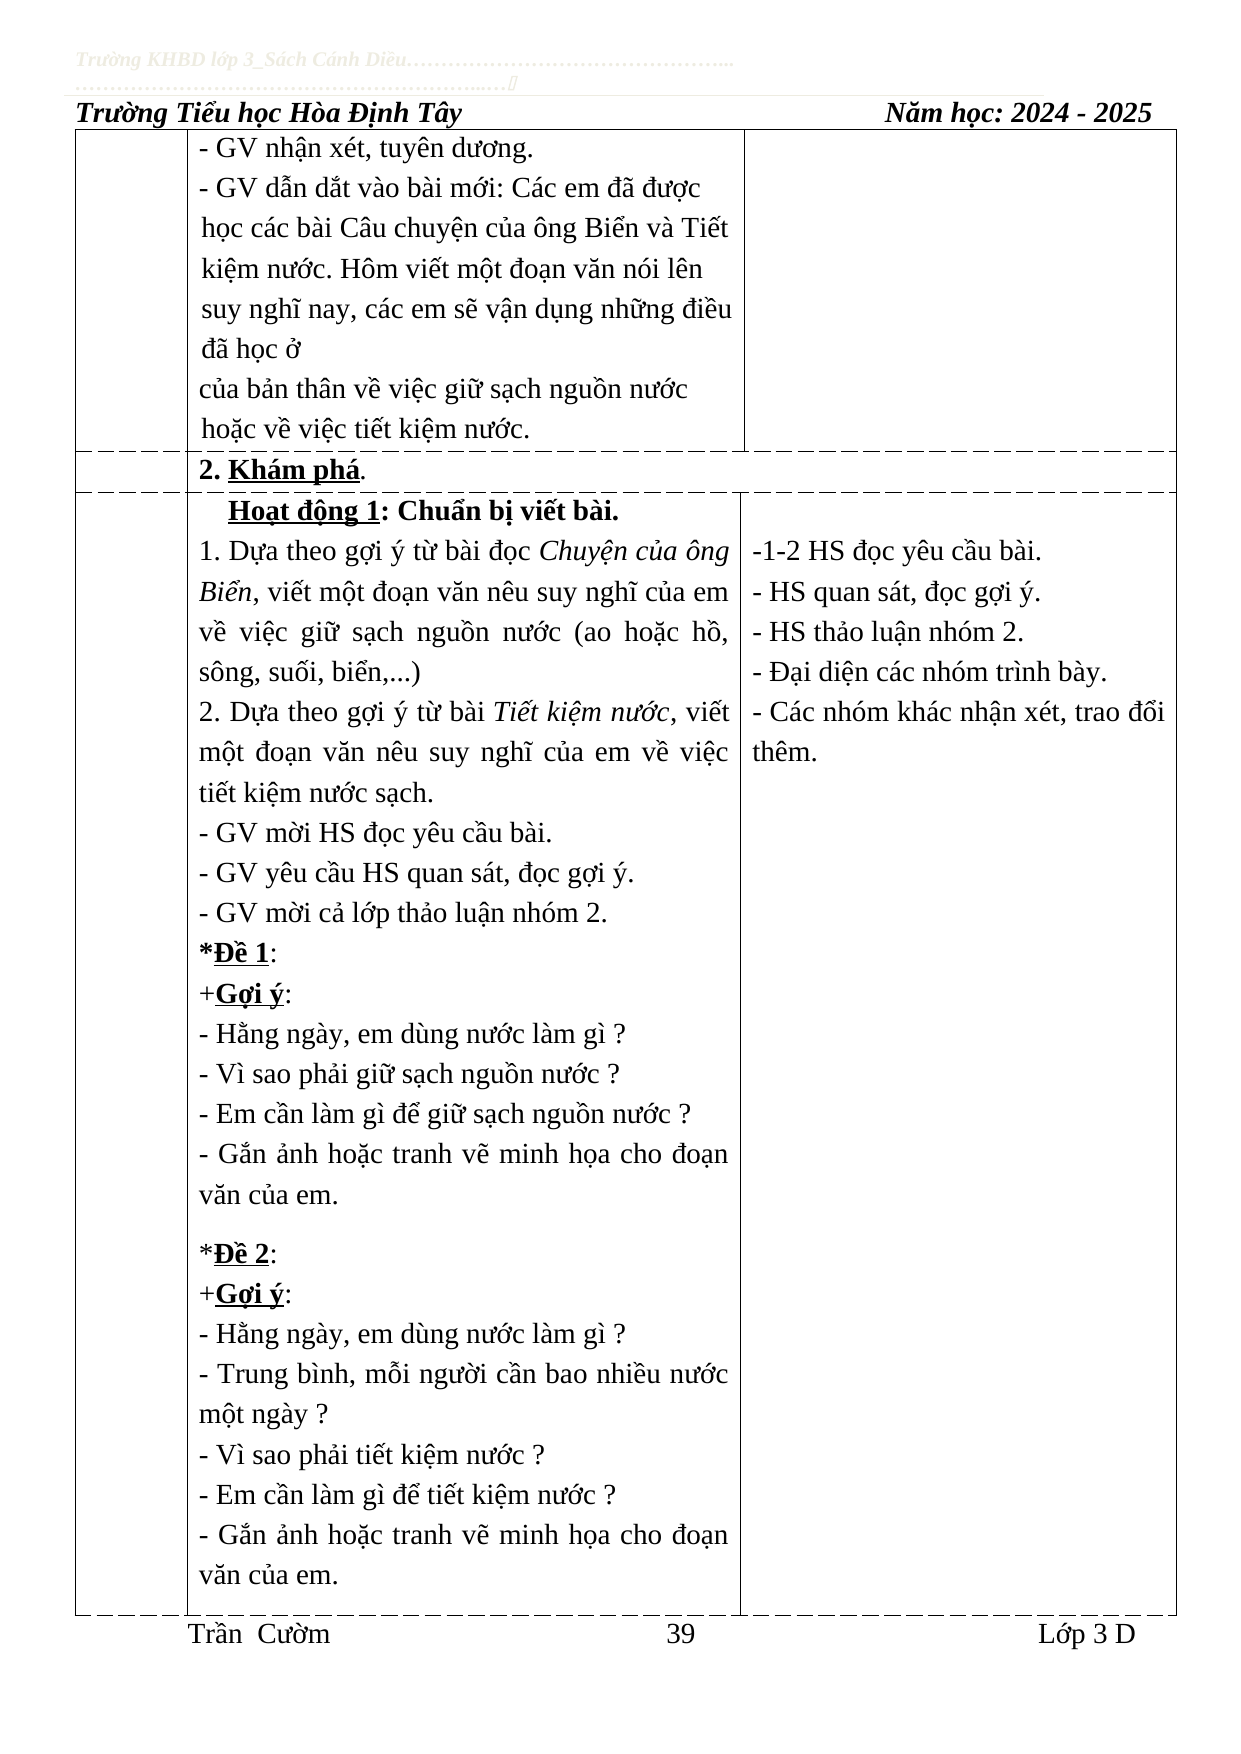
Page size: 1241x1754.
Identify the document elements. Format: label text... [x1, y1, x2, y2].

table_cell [745, 130, 1176, 451]
table_cell 2. Khám phá. [188, 451, 1176, 492]
table_cell [76, 451, 187, 492]
table_cell [76, 492, 187, 1615]
table_cell [76, 130, 187, 451]
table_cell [741, 492, 1176, 1615]
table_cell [188, 130, 744, 451]
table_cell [188, 492, 740, 1615]
